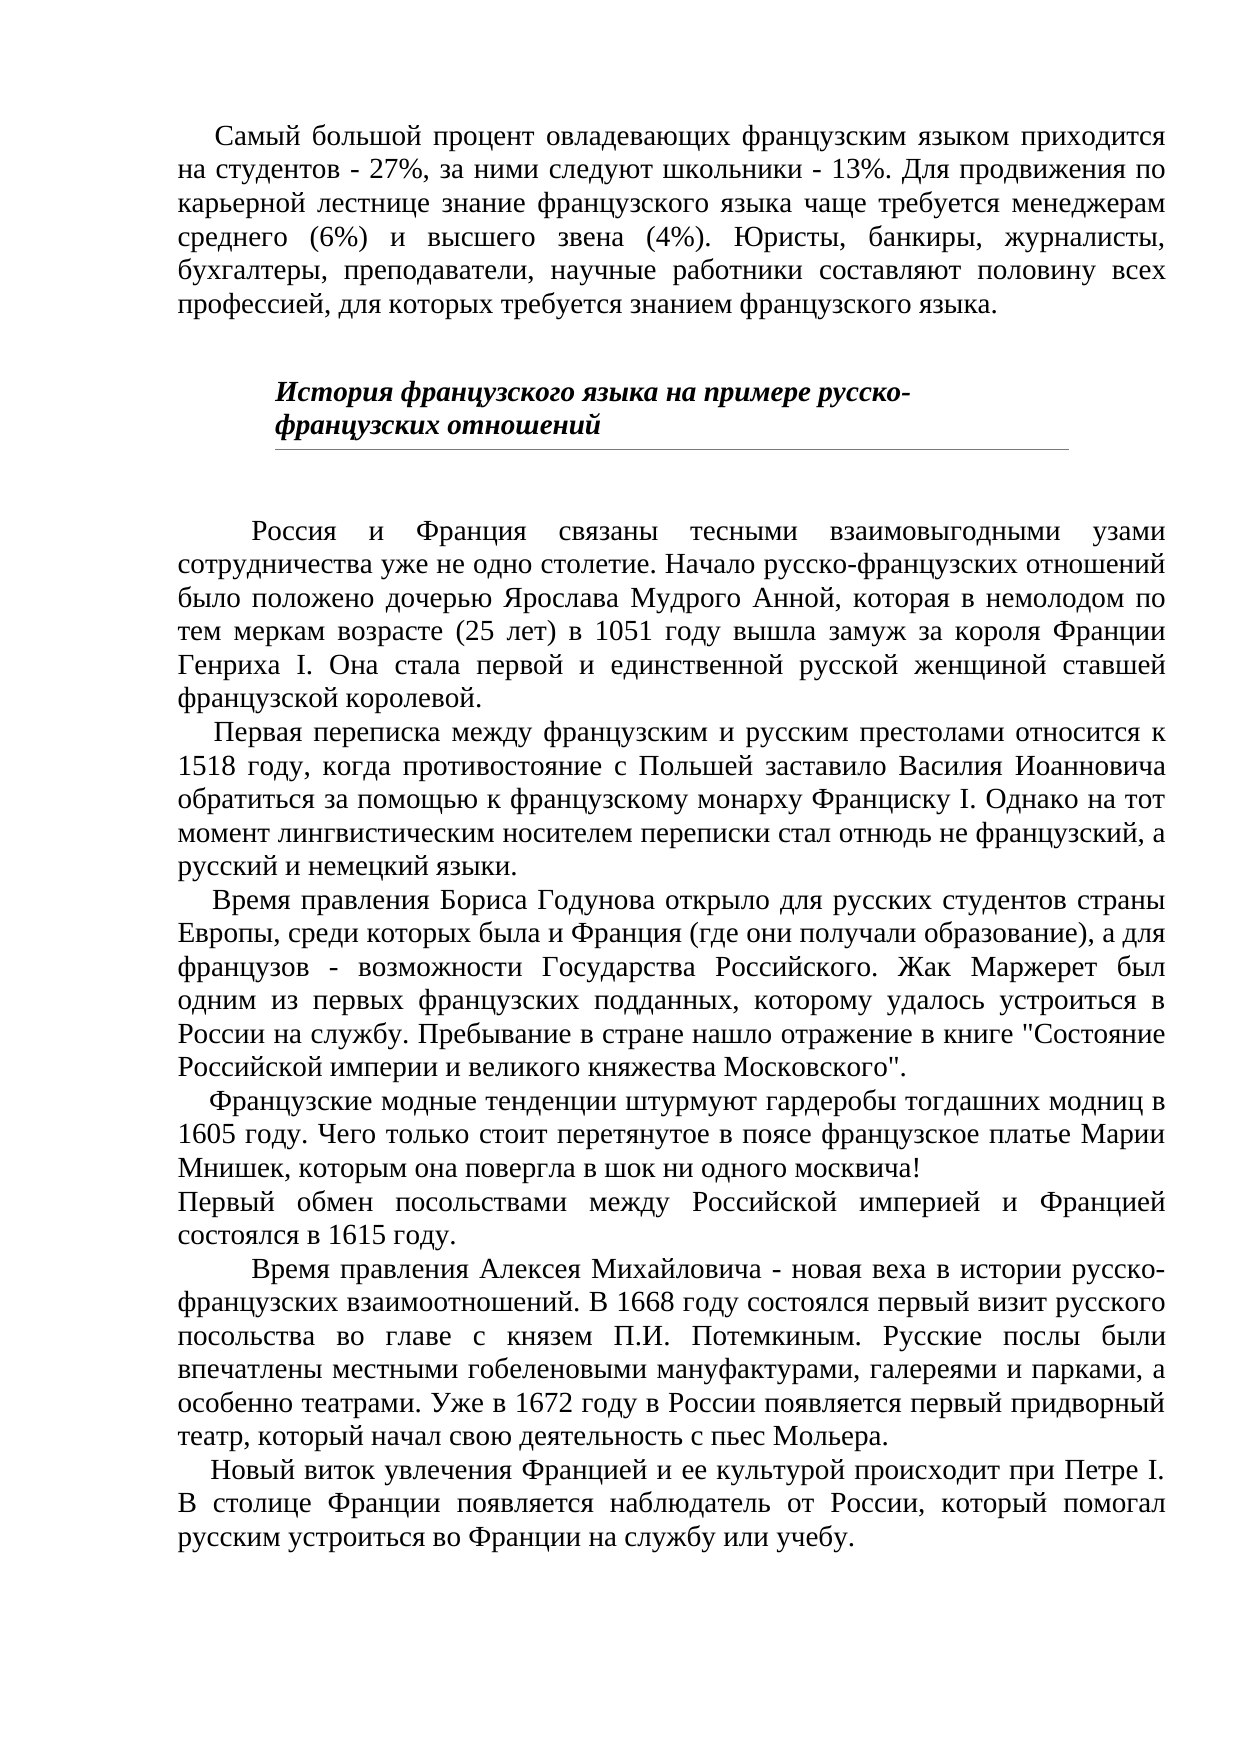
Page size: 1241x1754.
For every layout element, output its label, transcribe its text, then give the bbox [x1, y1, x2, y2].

text Первая переписка между французским и русским престолами относится к 1518 году, когда противостояние с Польшей заставило Василия Иоанновича обратиться за помощью к французскому монарху Франциску I. Однако на тот момент лингвистическим носителем переписки стал отнюдь не французский, а русский и немецкий языки. [177, 714, 1167, 882]
text Время правления Алексея Михайловича - новая веха в истории русско-французских взаимоотношений. В 1668 году состоялся первый визит русского посольства во главе с князем П.И. Потемкиным. Русские послы были впечатлены местными гобеленовыми мануфактурами, галереями и парками, а особенно театрами. Уже в 1672 году в России появляется первый придворный театр, который начал свою деятельность с пьес Мольера. [177, 1251, 1167, 1452]
text Французские модные тенденции штурмуют гардеробы тогдашних модниц в 1605 году. Чего только стоит перетянутое в поясе французское платье Марии Мнишек, которым она повергла в шок ни одного москвича! [177, 1083, 1167, 1184]
text Первый обмен посольствами между Российской империей и Францией состоялся в 1615 году. [177, 1184, 1167, 1251]
text Россия и Франция связаны тесными взаимовыгодными узами сотрудничества уже не одно столетие. Начало русско-французских отношений было положено дочерью Ярослава Мудрого Анной, которая в немолодом по тем меркам возрасте (25 лет) в 1051 году вышла замуж за короля Франции Генриха I. Она стала первой и единственной русской женщиной ставшей французской королевой. [177, 513, 1167, 714]
text Время правления Бориса Годунова открыло для русских студентов страны Европы, среди которых была и Франция (где они получали образование), а для французов - возможности Государства Российского. Жак Маржерет был одним из первых французских подданных, которому удалось устроиться в России на службу. Пребывание в стране нашло отражение в книге "Состояние Российской империи и великого княжества Московского". [177, 882, 1167, 1083]
text Самый большой процент овладевающих французским языком приходится на студентов - 27%, за ними следуют школьники - 13%. Для продвижения по карьерной лестнице знание французского языка чаще требуется менеджерам среднего (6%) и высшего звена (4%). Юристы, банкиры, журналисты, бухгалтеры, преподаватели, научные работники составляют половину всех профессией, для которых требуется знанием французского языка. [177, 118, 1167, 319]
text Новый виток увлечения Францией и ее культурой происходит при Петре I. В столице Франции появляется наблюдатель от России, который помогал русским устроиться во Франции на службу или учебу. [177, 1452, 1167, 1553]
text История французского языка на примере русско-французских отношений [275, 374, 1069, 449]
